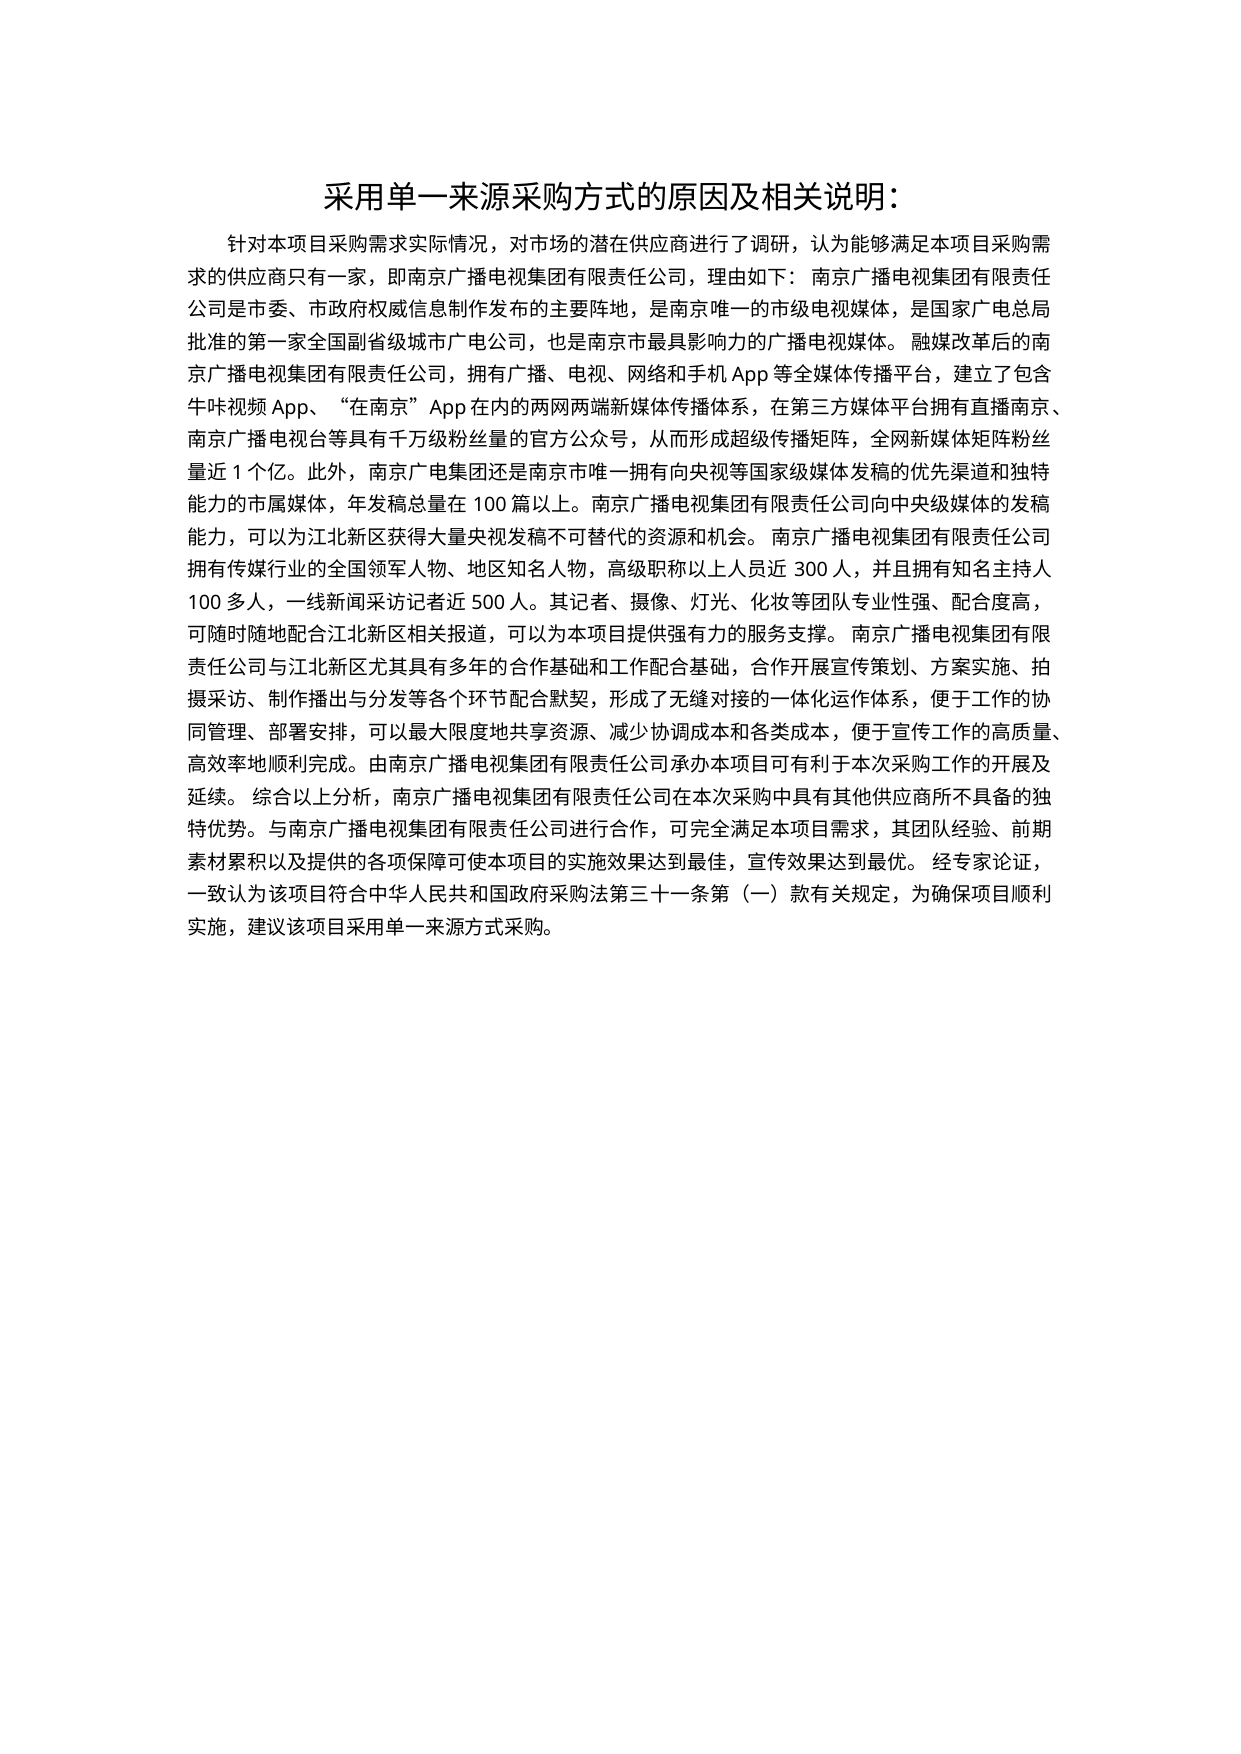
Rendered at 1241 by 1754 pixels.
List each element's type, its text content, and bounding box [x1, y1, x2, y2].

text 针对本项目采购需求实际情况，对市场的潜在供应商进行了调研，认为能够满足本项目采购需求的供应商只有一家，即南京广播电视集团有限责任公司，理由如下： 南京广播电视集团有限责任公司是市委、市政府权威信息制作发布的主要阵地，是南京唯一的市级电视媒体，是国家广电总局批准的第一家全国副省级城市广电公司，也是南京市最具影响力的广播电视媒体。 融媒改革后的南京广播电视集团有限责任公司，拥有广播、电视、网络和手机App等全媒体传播平台，建立了包含牛咔视频App、“在南京”App在内的两网两端新媒体传播体系，在第三方媒体平台拥有直播南京、南京广播电视台等具有千万级粉丝量的官方公众号，从而形成超级传播矩阵，全网新媒体矩阵粉丝量近1个亿。此外，南京广电集团还是南京市唯一拥有向央视等国家级媒体发稿的优先渠道和独特能力的市属媒体，年发稿总量在100篇以上。南京广播电视集团有限责任公司向中央级媒体的发稿能力，可以为江北新区获得大量央视发稿不可替代的资源和机会。 南京广播电视集团有限责任公司拥有传媒行业的全国领军人物、地区知名人物，高级职称以上人员近300人，并且拥有知名主持人100多人，一线新闻采访记者近500人。其记者、摄像、灯光、化妆等团队专业性强、配合度高，可随时随地配合江北新区相关报道，可以为本项目提供强有力的服务支撑。 南京广播电视集团有限责任公司与江北新区尤其具有多年的合作基础和工作配合基础，合作开展宣传策划、方案实施、拍摄采访、制作播出与分发等各个环节配合默契，形成了无缝对接的一体化运作体系，便于工作的协同管理、部署安排，可以最大限度地共享资源、减少协调成本和各类成本，便于宣传工作的高质量、高效率地顺利完成。由南京广播电视集团有限责任公司承办本项目可有利于本次采购工作的开展及延续。 综合以上分析，南京广播电视集团有限责任公司在本次采购中具有其他供应商所不具备的独特优势。与南京广播电视集团有限责任公司进行合作，可完全满足本项目需求，其团队经验、前期素材累积以及提供的各项保障可使本项目的实施效果达到最佳，宣传效果达到最优。 经专家论证，一致认为该项目符合中华人民共和国政府采购法第三十一条第（一）款有关规定，为确保项目顺利实施，建议该项目采用单一来源方式采购。 [187, 227, 1053, 942]
text 采用单一来源采购方式的原因及相关说明： [187, 162, 1053, 227]
